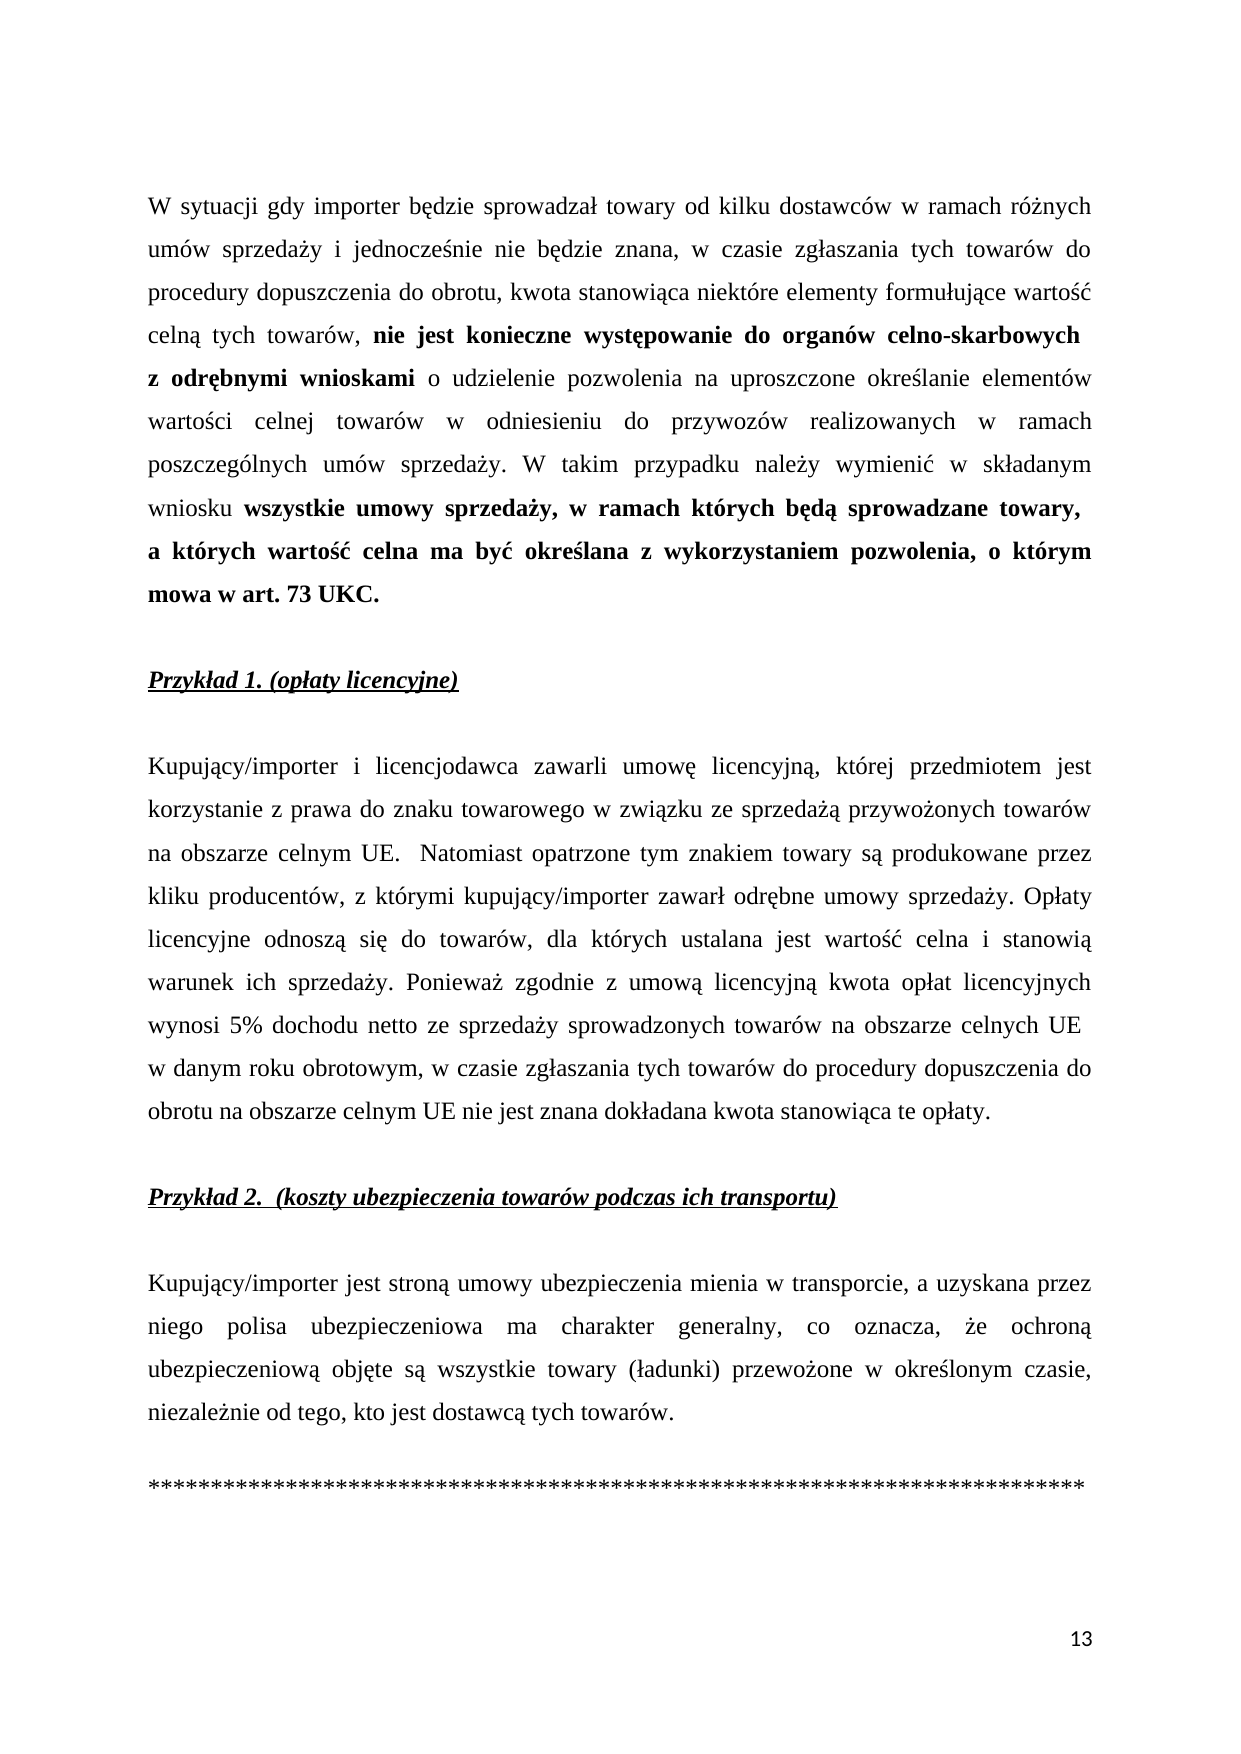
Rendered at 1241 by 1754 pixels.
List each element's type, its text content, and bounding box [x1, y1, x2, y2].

text Przykład 2. (koszty ubezpieczenia towarów podczas ich transportu) [148, 1182, 1092, 1210]
text Kupujący/importer jest stroną umowy ubezpieczenia mienia w transporcie, a uzyskana przez niego polisa ubezpieczeniowa ma charakter generalny, co oznacza, że ochroną ubezpieczeniową objęte są wszystkie towary (ładunki) przewożone w określonym czasie, niezależnie od tego, kto jest dostawcą tych towarów. [148, 1268, 1092, 1426]
text Kupujący/importer i licencjodawca zawarli umowę licencyjną, której przedmiotem jest korzystanie z prawa do znaku towarowego w związku ze sprzedażą przywożonych towarów na obszarze celnym UE. Natomiast opatrzone tym znakiem towary są produkowane przez kliku producentów, z którymi kupujący/importer zawarł odrębne umowy sprzedaży. Opłaty licencyjne odnoszą się do towarów, dla których ustalana jest wartość celna i stanowią warunek ich sprzedaży. Ponieważ zgodnie z umową licencyjną kwota opłat licencyjnych wynosi 5% dochodu netto ze sprzedaży sprowadzonych towarów na obszarze celnych UE w danym roku obrotowym, w czasie zgłaszania tych towarów do procedury dopuszczenia do obrotu na obszarze celnym UE nie jest znana dokładana kwota stanowiąca te opłaty. [148, 751, 1092, 1125]
text Przykład 1. (opłaty licencyjne) [148, 665, 1092, 694]
text W sytuacji gdy importer będzie sprowadzał towary od kilku dostawców w ramach różnych umów sprzedaży i jednocześnie nie będzie znana, w czasie zgłaszania tych towarów do procedury dopuszczenia do obrotu, kwota stanowiąca niektóre elementy formułujące wartość celną tych towarów, nie jest konieczne występowanie do organów celno-skarbowych z odrębnymi wnioskami o udzielenie pozwolenia na uproszczone określanie elementów wartości celnej towarów w odniesieniu do przywozów realizowanych w ramach poszczególnych umów sprzedaży. W takim przypadku należy wymienić w składanym wniosku wszystkie umowy sprzedaży, w ramach których będą sprowadzane towary, a których wartość celna ma być określana z wykorzystaniem pozwolenia, o którym mowa w art. 73 UKC. [148, 191, 1092, 608]
text *************************************************************************** [148, 1473, 1092, 1502]
